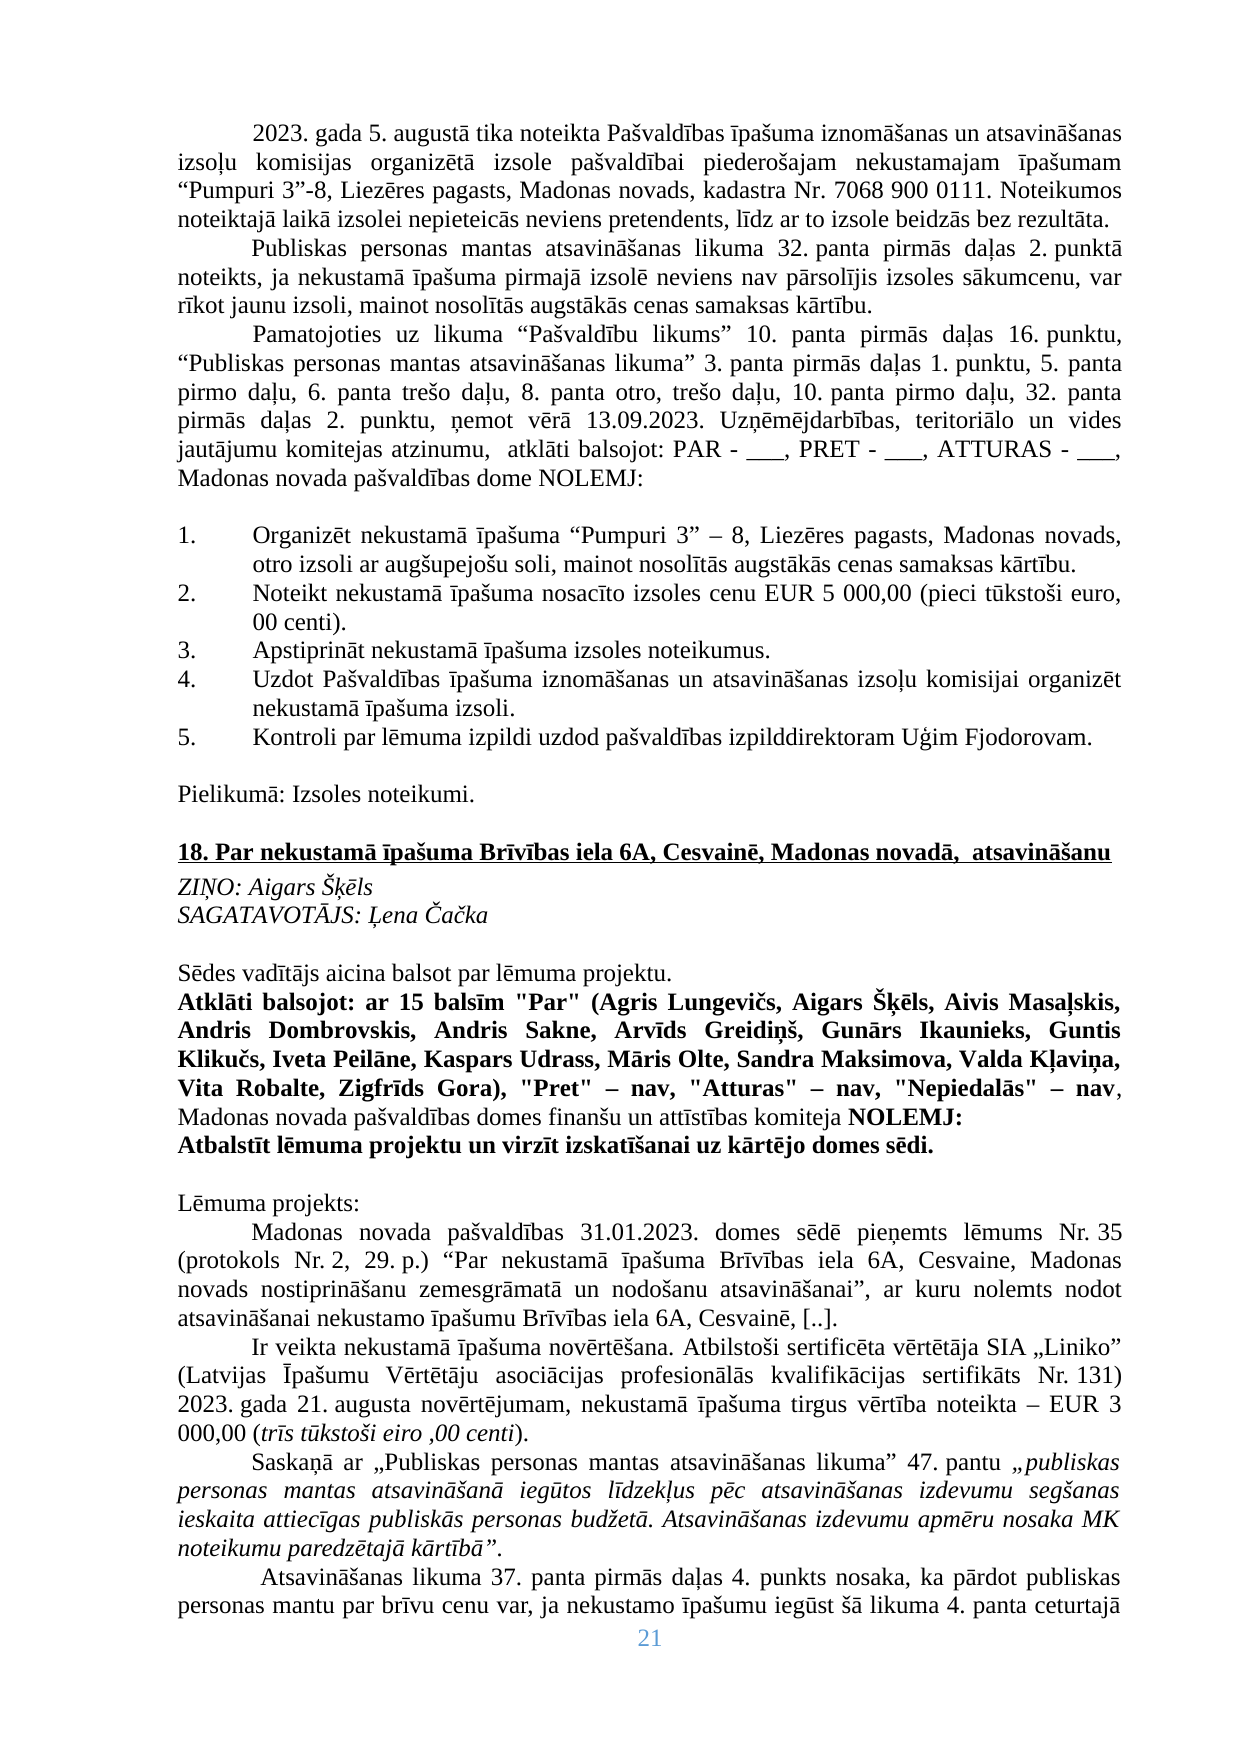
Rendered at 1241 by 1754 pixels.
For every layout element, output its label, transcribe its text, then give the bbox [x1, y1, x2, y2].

text ZIŅO: Aigars Šķēls [177, 872, 1122, 901]
text SAGATAVOTĀJS: Ļena Čačka [177, 901, 1122, 929]
list Uzdot Pašvaldības īpašuma iznomāšanas un atsavināšanas izsoļu komisijai organizēt nekustamā īpašuma izsoli. [177, 664, 1122, 722]
text 2023. gada 5. augustā tika noteikta Pašvaldības īpašuma iznomāšanas un atsavināšanas izsoļu komisijas organizētā izsole pašvaldībai piederošajam nekustamajam īpašumam “Pumpuri 3”-8, Liezēres pagasts, Madonas novads, kadastra Nr. 7068 900 0111. Noteikumos noteiktajā laikā izsolei nepieteicās neviens pretendents, līdz ar to izsole beidzās bez rezultāta. [177, 118, 1122, 233]
text Sēdes vadītājs aicina balsot par lēmuma projektu. [177, 958, 1122, 987]
text Atbalstīt lēmuma projektu un virzīt izskatīšanai uz kārtējo domes sēdi. [177, 1131, 1122, 1159]
text Ir veikta nekustamā īpašuma novērtēšana. Atbilstoši sertificēta vērtētāja SIA „Liniko” (Latvijas Īpašumu Vērtētāju asociācijas profesionālās kvalifikācijas sertifikāts Nr. 131) 2023. gada 21. augusta novērtējumam, nekustamā īpašuma tirgus vērtība noteikta – EUR 3 000,00 (trīs tūkstoši eiro ,00 centi). [177, 1332, 1122, 1447]
list Apstiprināt nekustamā īpašuma izsoles noteikumus. [177, 636, 1122, 664]
list Organizēt nekustamā īpašuma “Pumpuri 3” – 8, Liezēres pagasts, Madonas novads, otro izsoli ar augšupejošu soli, mainot nosolītās augstākās cenas samaksas kārtību. [177, 521, 1122, 578]
list Kontroli par lēmuma izpildi uzdod pašvaldības izpilddirektoram Uģim Fjodorovam. [177, 722, 1122, 751]
text Pielikumā: Izsoles noteikumi. [177, 779, 1122, 808]
text Publiskas personas mantas atsavināšanas likuma 32. panta pirmās daļas 2. punktā noteikts, ja nekustamā īpašuma pirmajā izsolē neviens nav pārsolījis izsoles sākumcenu, var rīkot jaunu izsoli, mainot nosolītās augstākās cenas samaksas kārtību. [177, 233, 1122, 319]
text Atklāti balsojot: ar 15 balsīm "Par" (Agris Lungevičs, Aigars Šķēls, Aivis Masaļskis, Andris Dombrovskis, Andris Sakne, Arvīds Greidiņš, Gunārs Ikaunieks, Guntis Klikučs, Iveta Peilāne, Kaspars Udrass, Māris Olte, Sandra Maksimova, Valda Kļaviņa, Vita Robalte, Zigfrīds Gora), "Pret" – nav, "Atturas" – nav, "Nepiedalās" – nav, Madonas novada pašvaldības domes finanšu un attīstības komiteja NOLEMJ: [177, 987, 1122, 1131]
text Saskaņā ar „Publiskas personas mantas atsavināšanas likuma” 47. pantu „publiskas personas mantas atsavināšanā iegūtos līdzekļus pēc atsavināšanas izdevumu segšanas ieskaita attiecīgas publiskās personas budžetā. Atsavināšanas izdevumu apmēru nosaka MK noteikumu paredzētajā kārtībā”. [177, 1447, 1122, 1562]
text Lēmuma projekts: [177, 1188, 1122, 1217]
list Noteikt nekustamā īpašuma nosacīto izsoles cenu EUR 5 000,00 (pieci tūkstoši euro, 00 centi). [177, 578, 1122, 636]
text Pamatojoties uz likuma “Pašvaldību likums” 10. panta pirmās daļas 16. punktu, “Publiskas personas mantas atsavināšanas likuma” 3. panta pirmās daļas 1. punktu, 5. panta pirmo daļu, 6. panta trešo daļu, 8. panta otro, trešo daļu, 10. panta pirmo daļu, 32. panta pirmās daļas 2. punktu, ņemot vērā 13.09.2023. Uzņēmējdarbības, teritoriālo un vides jautājumu komitejas atzinumu, atklāti balsojot: PAR - ___, PRET - ___, ATTURAS - ___, Madonas novada pašvaldības dome NOLEMJ: [177, 319, 1122, 492]
text 18. Par nekustamā īpašuma Brīvības iela 6A, Cesvainē, Madonas novadā, atsavināšanu [177, 837, 1122, 866]
text Madonas novada pašvaldības 31.01.2023. domes sēdē pieņemts lēmums Nr. 35 (protokols Nr. 2, 29. p.) “Par nekustamā īpašuma Brīvības iela 6A, Cesvaine, Madonas novads nostiprināšanu zemesgrāmatā un nodošanu atsavināšanai”, ar kuru nolemts nodot atsavināšanai nekustamo īpašumu Brīvības iela 6A, Cesvainē, [..]. [177, 1217, 1122, 1332]
